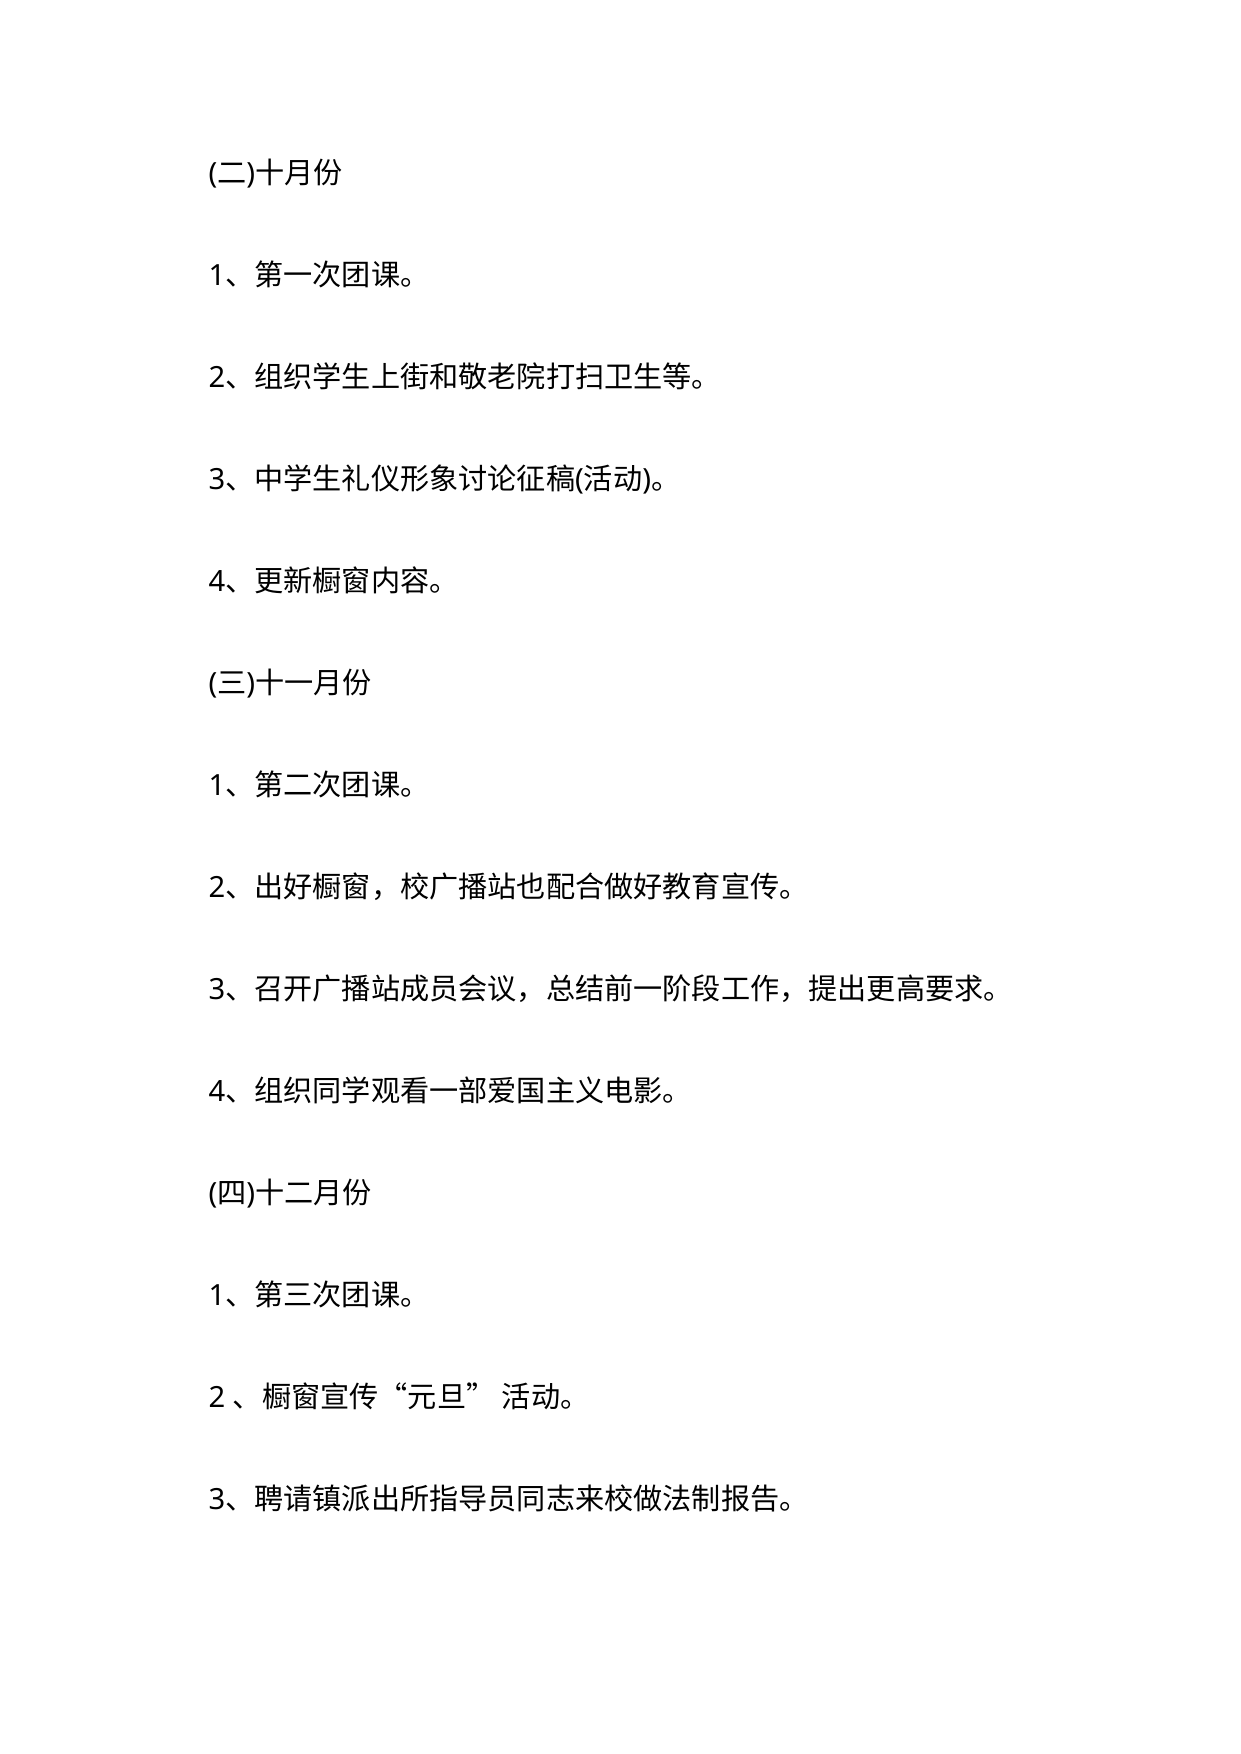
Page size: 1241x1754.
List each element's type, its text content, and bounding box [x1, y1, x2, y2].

text 4、组织同学观看一部爱国主义电影。 [150, 1068, 1090, 1110]
text 1、第一次团课。 [150, 252, 1090, 294]
text 3、中学生礼仪形象讨论征稿(活动)。 [150, 456, 1090, 498]
text 3、聘请镇派出所指导员同志来校做法制报告。 [150, 1476, 1090, 1518]
text 2 、橱窗宣传“元旦” 活动。 [150, 1374, 1090, 1416]
text 1、第二次团课。 [150, 762, 1090, 804]
text (二)十月份 [150, 150, 1090, 192]
text (三)十一月份 [150, 660, 1090, 702]
text 1、第三次团课。 [150, 1272, 1090, 1314]
text 3、召开广播站成员会议，总结前一阶段工作，提出更高要求。 [150, 966, 1090, 1008]
text 2、出好橱窗，校广播站也配合做好教育宣传。 [150, 864, 1090, 906]
text 4、更新橱窗内容。 [150, 558, 1090, 600]
text 2、组织学生上街和敬老院打扫卫生等。 [150, 354, 1090, 396]
text (四)十二月份 [150, 1170, 1090, 1212]
